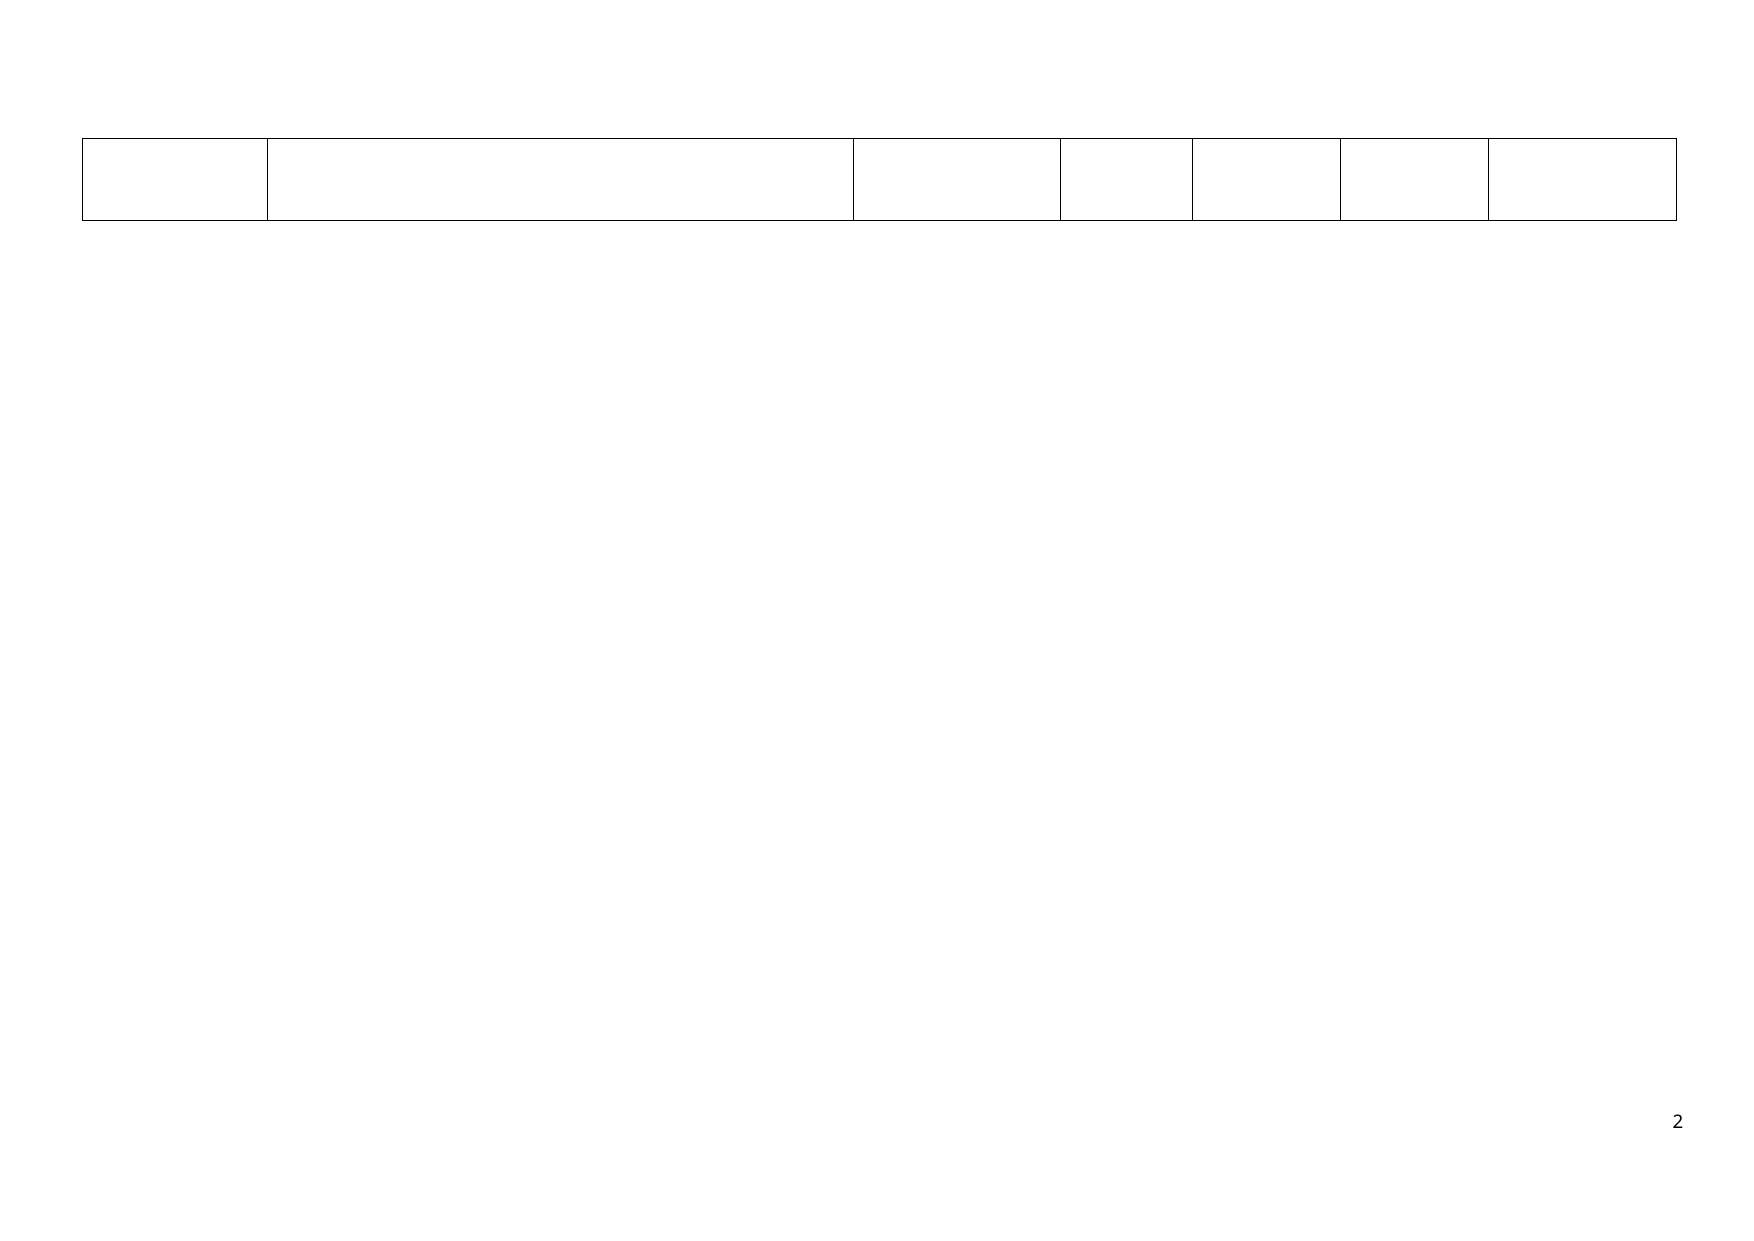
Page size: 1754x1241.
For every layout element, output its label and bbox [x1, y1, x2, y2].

table_cell [268, 139, 853, 220]
table_cell [1193, 139, 1340, 220]
table_cell [1489, 139, 1676, 220]
table_cell [1341, 139, 1488, 220]
table_cell [1061, 139, 1192, 220]
table_cell [854, 139, 1060, 220]
table_cell [83, 139, 267, 220]
